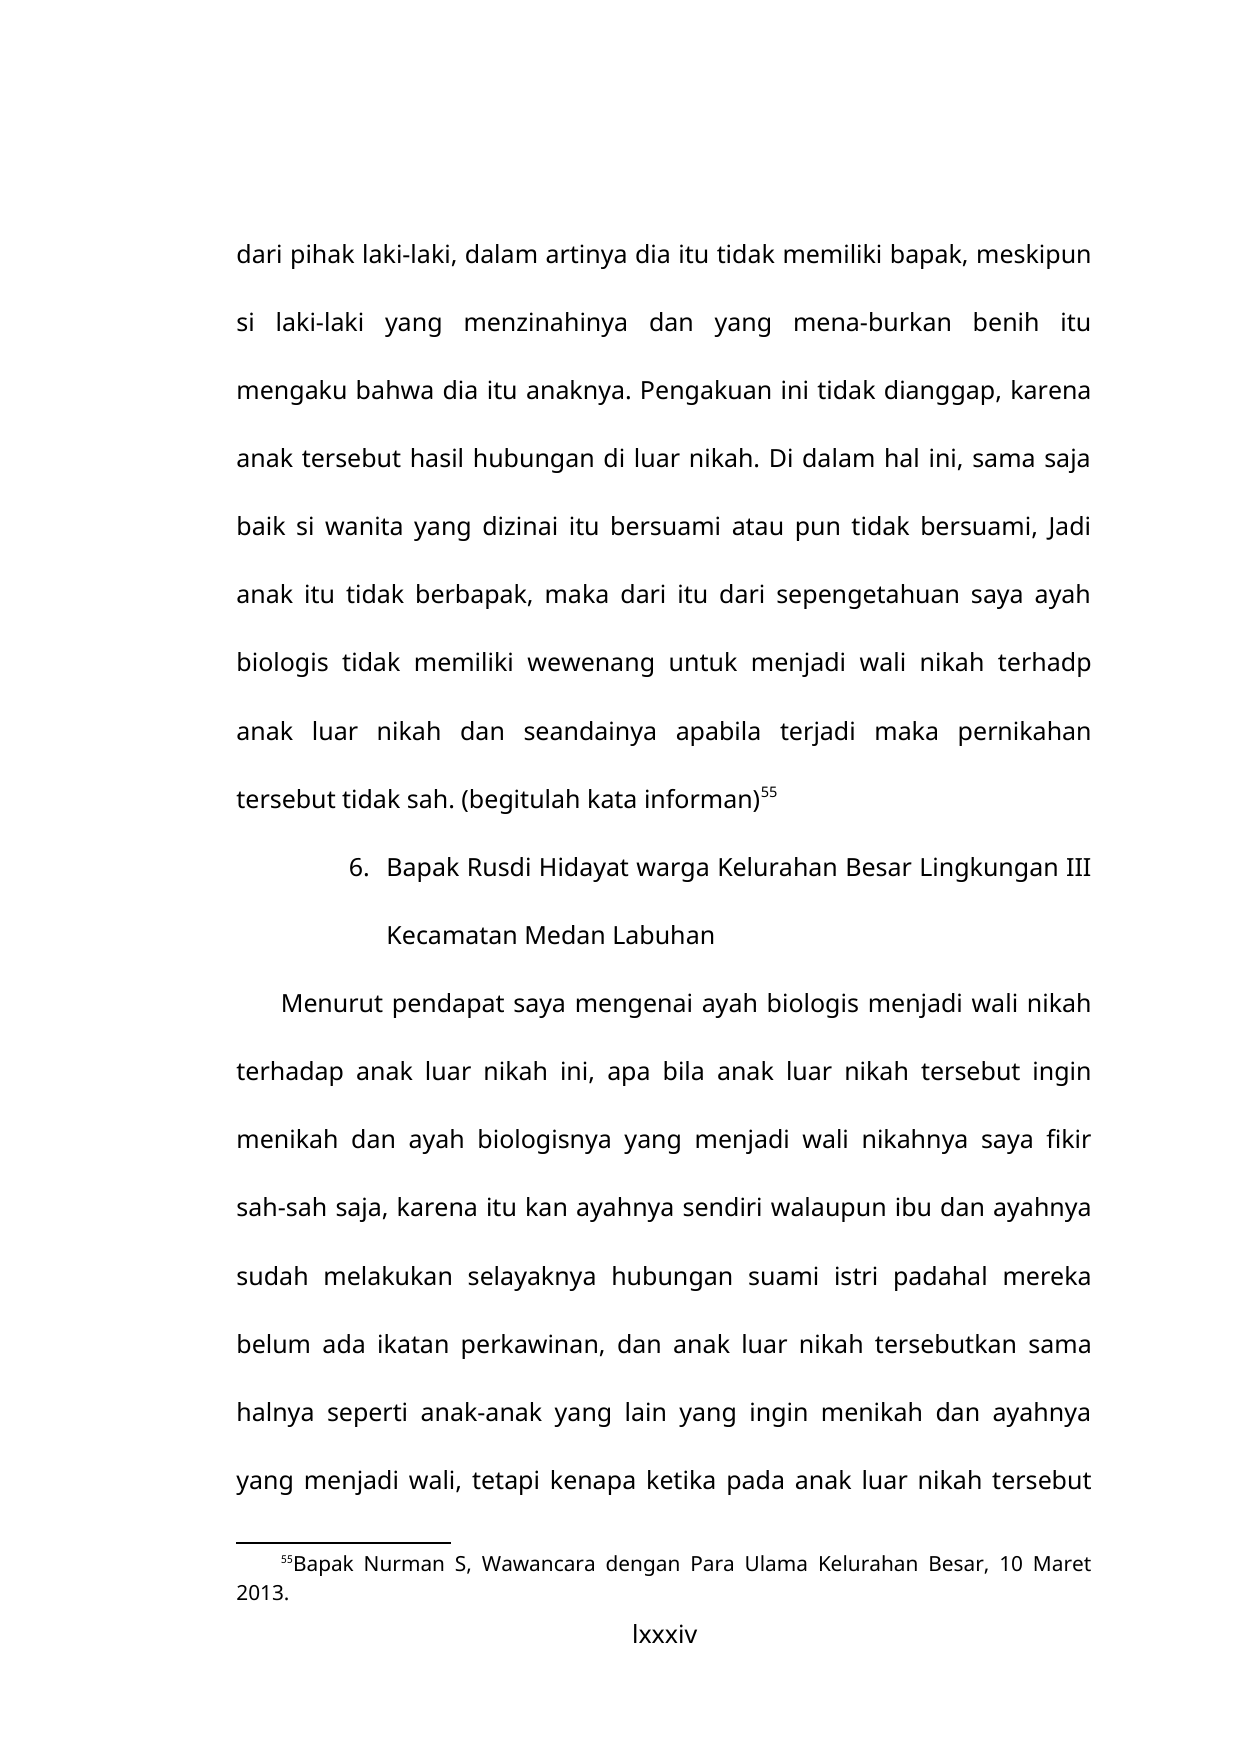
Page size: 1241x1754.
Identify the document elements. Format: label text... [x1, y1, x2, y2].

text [236, 236, 1092, 815]
list Bapak Rusdi Hidayat warga Kelurahan Besar Lingkungan III Kecamatan Medan Labuhan [349, 849, 1092, 952]
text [236, 986, 1092, 1497]
